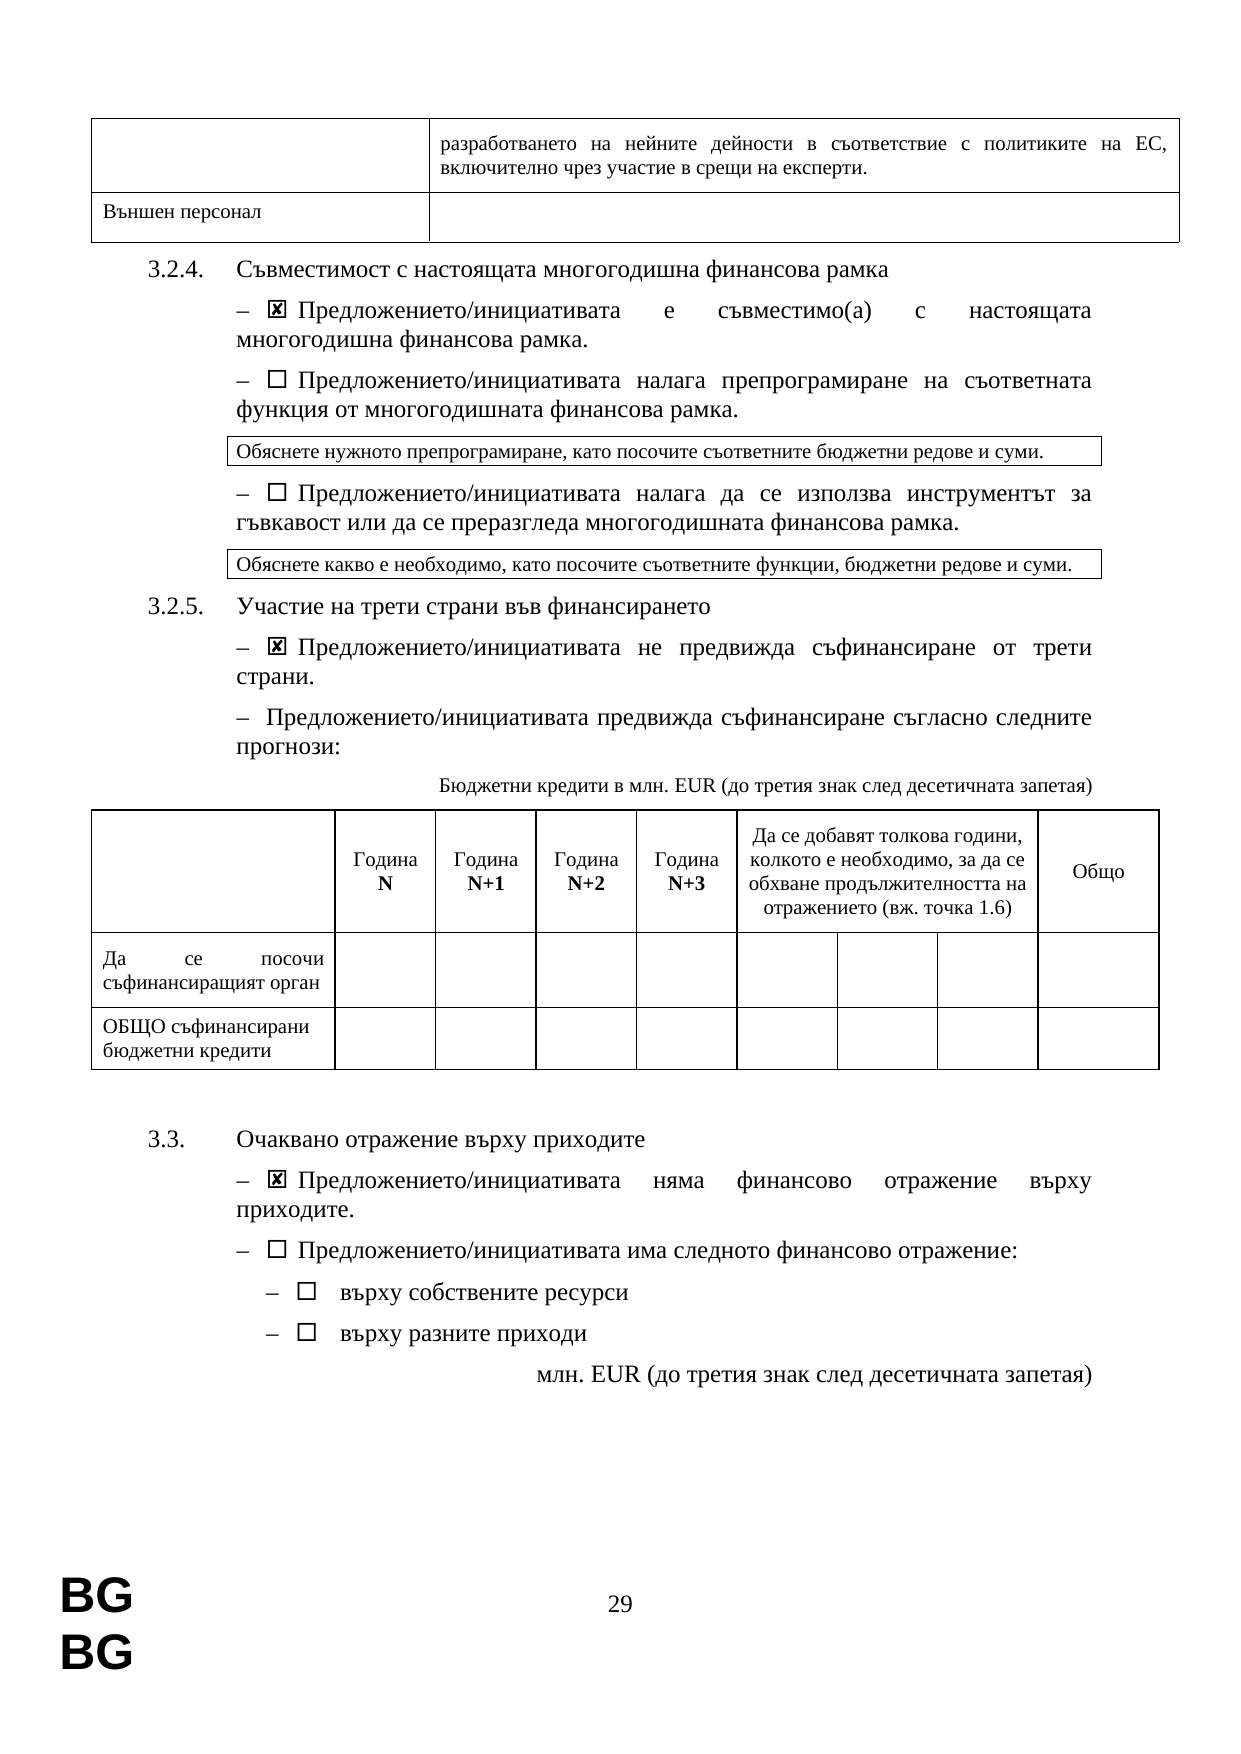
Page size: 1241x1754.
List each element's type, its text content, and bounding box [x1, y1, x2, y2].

list Предложението/инициативата налага препрограмиране на съответната функция от многогодишната финансова рамка. [236, 366, 1092, 423]
table_header Година N+1 [436, 811, 535, 932]
table_header Година N [336, 811, 435, 932]
table_header Година N+3 [637, 811, 736, 932]
table_cell [637, 933, 736, 1007]
list Предложението/инициативата е съвместимо(а) с настоящата многогодишна финансова рамка. [236, 296, 1092, 353]
table_header Година N+2 [537, 811, 636, 932]
table_cell [838, 1008, 937, 1069]
table_cell [1039, 1008, 1158, 1069]
table_cell [938, 1008, 1037, 1069]
text Обяснете нужното препрограмиране, като посочите съответните бюджетни редове и суми. [228, 437, 1101, 465]
table_cell Външен персонал [92, 193, 429, 241]
table_cell [537, 933, 636, 1007]
table_cell [838, 933, 937, 1007]
text върху собствените ресурси [266, 1277, 1092, 1305]
table_cell ОБЩО съфинансирани бюджетни кредити [92, 1008, 334, 1069]
list Предложението/инициативата няма финансово отражение върху приходите. [236, 1165, 1092, 1223]
text върху разните приходи [266, 1318, 1092, 1347]
table_cell [738, 1008, 837, 1069]
table_cell [430, 193, 1179, 241]
table_cell [738, 933, 837, 1007]
table_cell [637, 1008, 736, 1069]
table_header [430, 119, 1179, 192]
list Предложението/инициативата налага да се използва инструментът за гъвкавост или да се преразгледа многогодишната финансова рамка. [236, 478, 1092, 536]
table_cell [436, 1008, 535, 1069]
table_cell [1039, 933, 1158, 1007]
table_header [92, 811, 334, 932]
text 3.2.5. Участие на трети страни във финансирането [148, 591, 1092, 620]
text Обяснете какво е необходимо, като посочите съответните функции, бюджетни редове и суми. [228, 550, 1101, 578]
table_cell Да се посочи съфинансиращият орган [92, 933, 334, 1007]
text 3.3. Очаквано отражение върху приходите [148, 1124, 1092, 1153]
list Предложението/инициативата не предвижда съфинансиране от трети страни. [236, 632, 1092, 690]
list Предложението/инициативата предвижда съфинансиране съгласно следните прогнози: [236, 702, 1092, 760]
table_cell [537, 1008, 636, 1069]
text Бюджетни кредити в млн. EUR (до третия знак след десетичната запетая) [148, 772, 1092, 797]
table_header Да се добавят толкова години, колкото е необходимо, за да се обхване продължителността на отражението (вж. точка 1.6) [738, 811, 1037, 932]
table_cell [938, 933, 1037, 1007]
list Предложението/инициативата има следното финансово отражение: [236, 1235, 1092, 1264]
text 3.2.4. Съвместимост с настоящата многогодишна финансова рамка [148, 254, 1092, 283]
table_cell [436, 933, 535, 1007]
table_cell [336, 1008, 435, 1069]
table_cell [336, 933, 435, 1007]
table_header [92, 119, 429, 192]
text млн. EUR (до третия знак след десетичната запетая) [148, 1359, 1092, 1388]
table_header Общо [1039, 811, 1158, 932]
